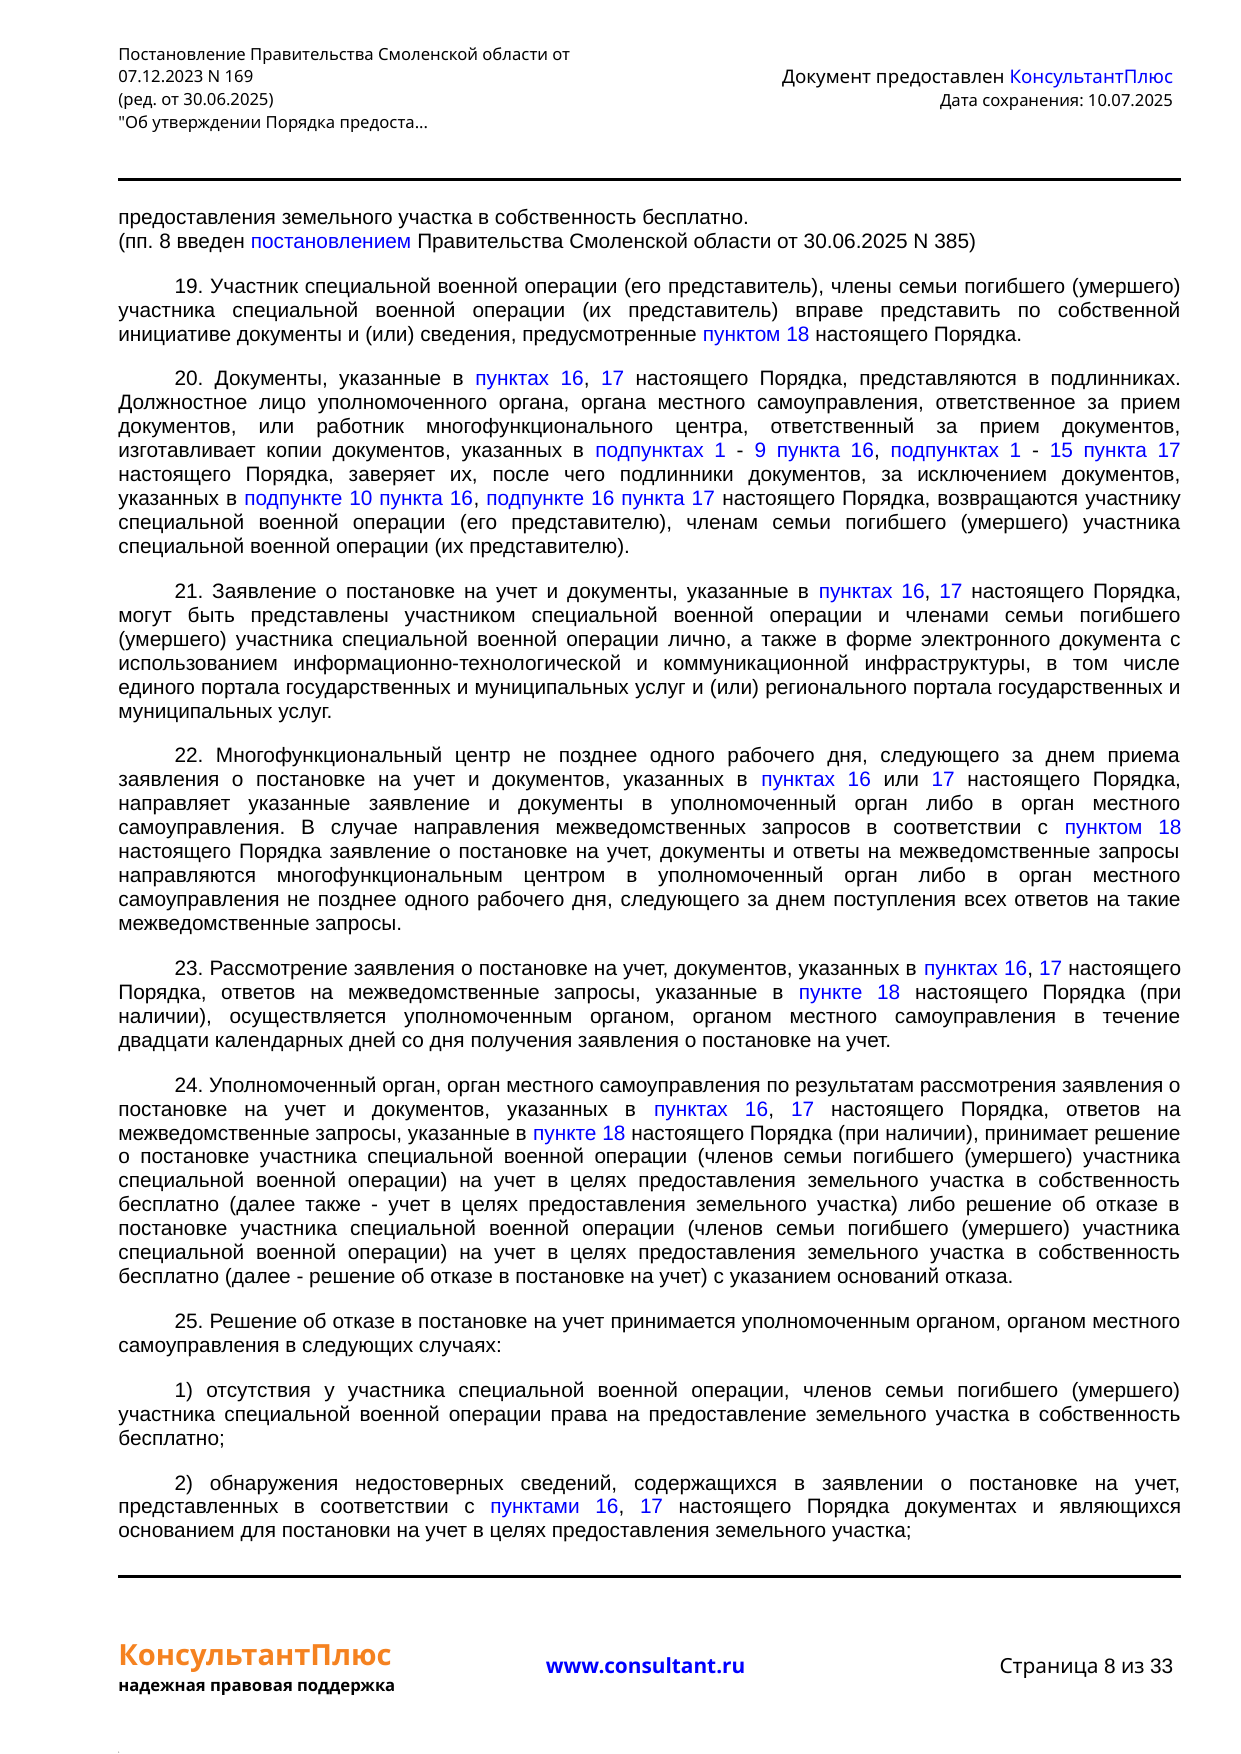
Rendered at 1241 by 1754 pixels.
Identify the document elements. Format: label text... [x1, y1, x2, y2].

text 20. Документы, указанные в пунктах 16, 17 настоящего Порядка, представляются в подлинниках. Должностное лицо уполномоченного органа, органа местного самоуправления, ответственное за прием документов, или работник многофункционального центра, ответственный за прием документов, изготавливает копии документов, указанных в подпунктах 1 - 9 пункта 16, подпунктах 1 - 15 пункта 17 настоящего Порядка, заверяет их, после чего подлинники документов, за исключением документов, указанных в подпункте 10 пункта 16, подпункте 16 пункта 17 настоящего Порядка, возвращаются участнику специальной военной операции (его представителю), членам семьи погибшего (умершего) участника специальной военной операции (их представителю). [118, 366, 1181, 558]
text 19. Участник специальной военной операции (его представитель), члены семьи погибшего (умершего) участника специальной военной операции (их представитель) вправе представить по собственной инициативе документы и (или) сведения, предусмотренные пунктом 18 настоящего Порядка. [118, 273, 1181, 345]
text 2) обнаружения недостоверных сведений, содержащихся в заявлении о постановке на учет, представленных в соответствии с пунктами 16, 17 настоящего Порядка документах и являющихся основанием для постановки на учет в целях предоставления земельного участка; [118, 1470, 1181, 1542]
text (пп. 8 введен постановлением Правительства Смоленской области от 30.06.2025 N 385) [118, 229, 1181, 253]
text 22. Многофункциональный центр не позднее одного рабочего дня, следующего за днем приема заявления о постановке на учет и документов, указанных в пунктах 16 или 17 настоящего Порядка, направляет указанные заявление и документы в уполномоченный орган либо в орган местного самоуправления. В случае направления межведомственных запросов в соответствии с пунктом 18 настоящего Порядка заявление о постановке на учет, документы и ответы на межведомственные запросы направляются многофункциональным центром в уполномоченный орган либо в орган местного самоуправления не позднее одного рабочего дня, следующего за днем поступления всех ответов на такие межведомственные запросы. [118, 743, 1181, 935]
text 1) отсутствия у участника специальной военной операции, членов семьи погибшего (умершего) участника специальной военной операции права на предоставление земельного участка в собственность бесплатно; [118, 1378, 1181, 1449]
text 21. Заявление о постановке на учет и документы, указанные в пунктах 16, 17 настоящего Порядка, могут быть представлены участником специальной военной операции и членами семьи погибшего (умершего) участника специальной военной операции лично, а также в форме электронного документа с использованием информационно-технологической и коммуникационной инфраструктуры, в том числе единого портала государственных и муниципальных услуг и (или) регионального портала государственных и муниципальных услуг. [118, 579, 1181, 722]
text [118, 205, 1181, 229]
text 23. Рассмотрение заявления о постановке на учет, документов, указанных в пунктах 16, 17 настоящего Порядка, ответов на межведомственные запросы, указанные в пункте 18 настоящего Порядка (при наличии), осуществляется уполномоченным органом, органом местного самоуправления в течение двадцати календарных дней со дня получения заявления о постановке на учет. [118, 956, 1181, 1052]
text 24. Уполномоченный орган, орган местного самоуправления по результатам рассмотрения заявления о постановке на учет и документов, указанных в пунктах 16, 17 настоящего Порядка, ответов на межведомственные запросы, указанные в пункте 18 настоящего Порядка (при наличии), принимает решение о постановке участника специальной военной операции (членов семьи погибшего (умершего) участника специальной военной операции) на учет в целях предоставления земельного участка в собственность бесплатно (далее также - учет в целях предоставления земельного участка) либо решение об отказе в постановке участника специальной военной операции (членов семьи погибшего (умершего) участника специальной военной операции) на учет в целях предоставления земельного участка в собственность бесплатно (далее - решение об отказе в постановке на учет) с указанием оснований отказа. [118, 1072, 1181, 1288]
text 25. Решение об отказе в постановке на учет принимается уполномоченным органом, органом местного самоуправления в следующих случаях: [118, 1309, 1181, 1357]
